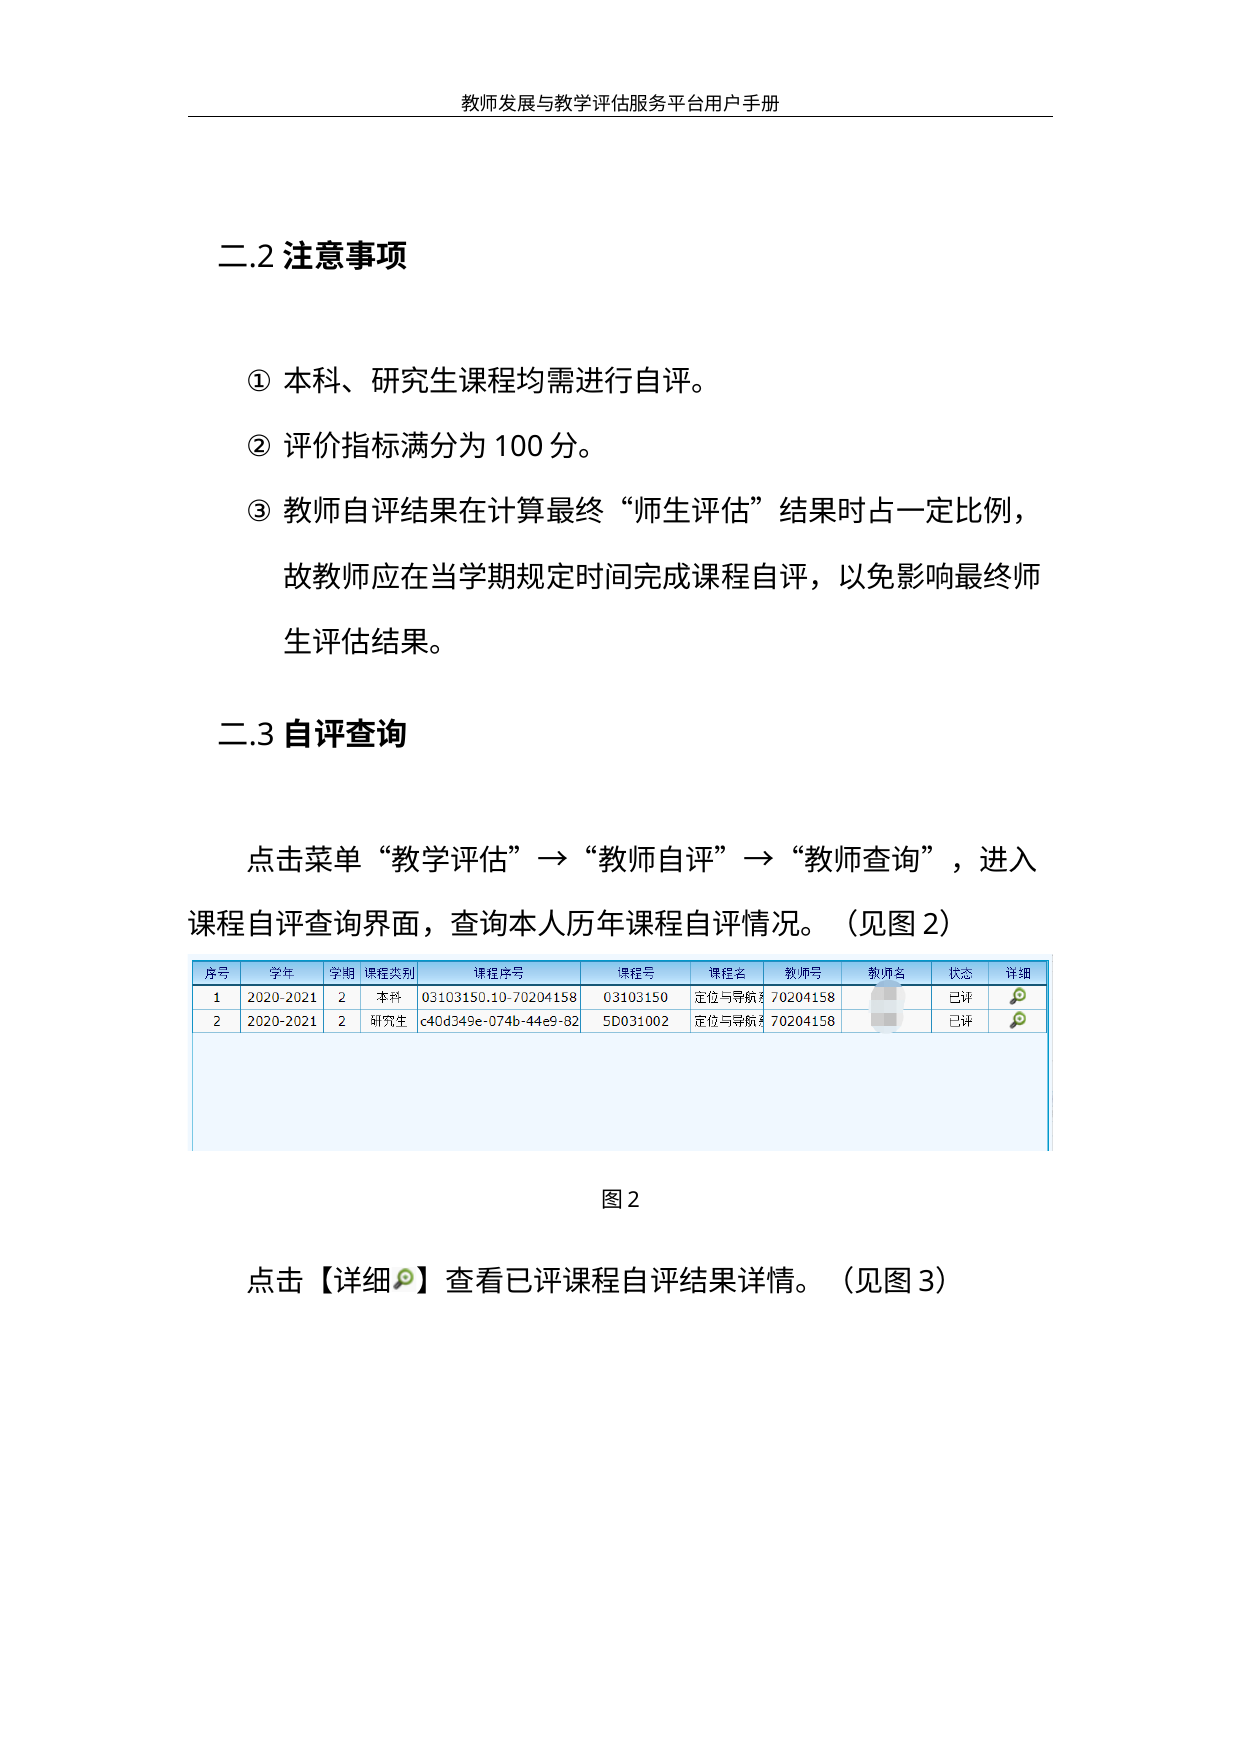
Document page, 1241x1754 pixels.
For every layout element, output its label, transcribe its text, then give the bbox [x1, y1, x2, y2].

text 点击菜单“教学评估”→“教师自评”→“教师查询”，进入课程自评查询界面，查询本人历年课程自评情况。（见图2） [187, 824, 1053, 954]
list 教师自评结果在计算最终“师生评估”结果时占一定比例， [246, 477, 1053, 542]
subtitle 注意事项 [217, 222, 1053, 287]
list 评价指标满分为100分。 [246, 412, 1053, 477]
list 故教师应在当学期规定时间完成课程自评，以免影响最终师生评估结果。 [283, 542, 1053, 672]
text 点击【详细】查看已评课程自评结果详情。（见图3） [187, 1247, 1053, 1312]
text 图2 [187, 1182, 1053, 1214]
picture [391, 1267, 417, 1292]
subtitle 自评查询 [217, 699, 1053, 764]
picture [187, 954, 1053, 1151]
list 本科、研究生课程均需进行自评。 [246, 347, 1053, 412]
